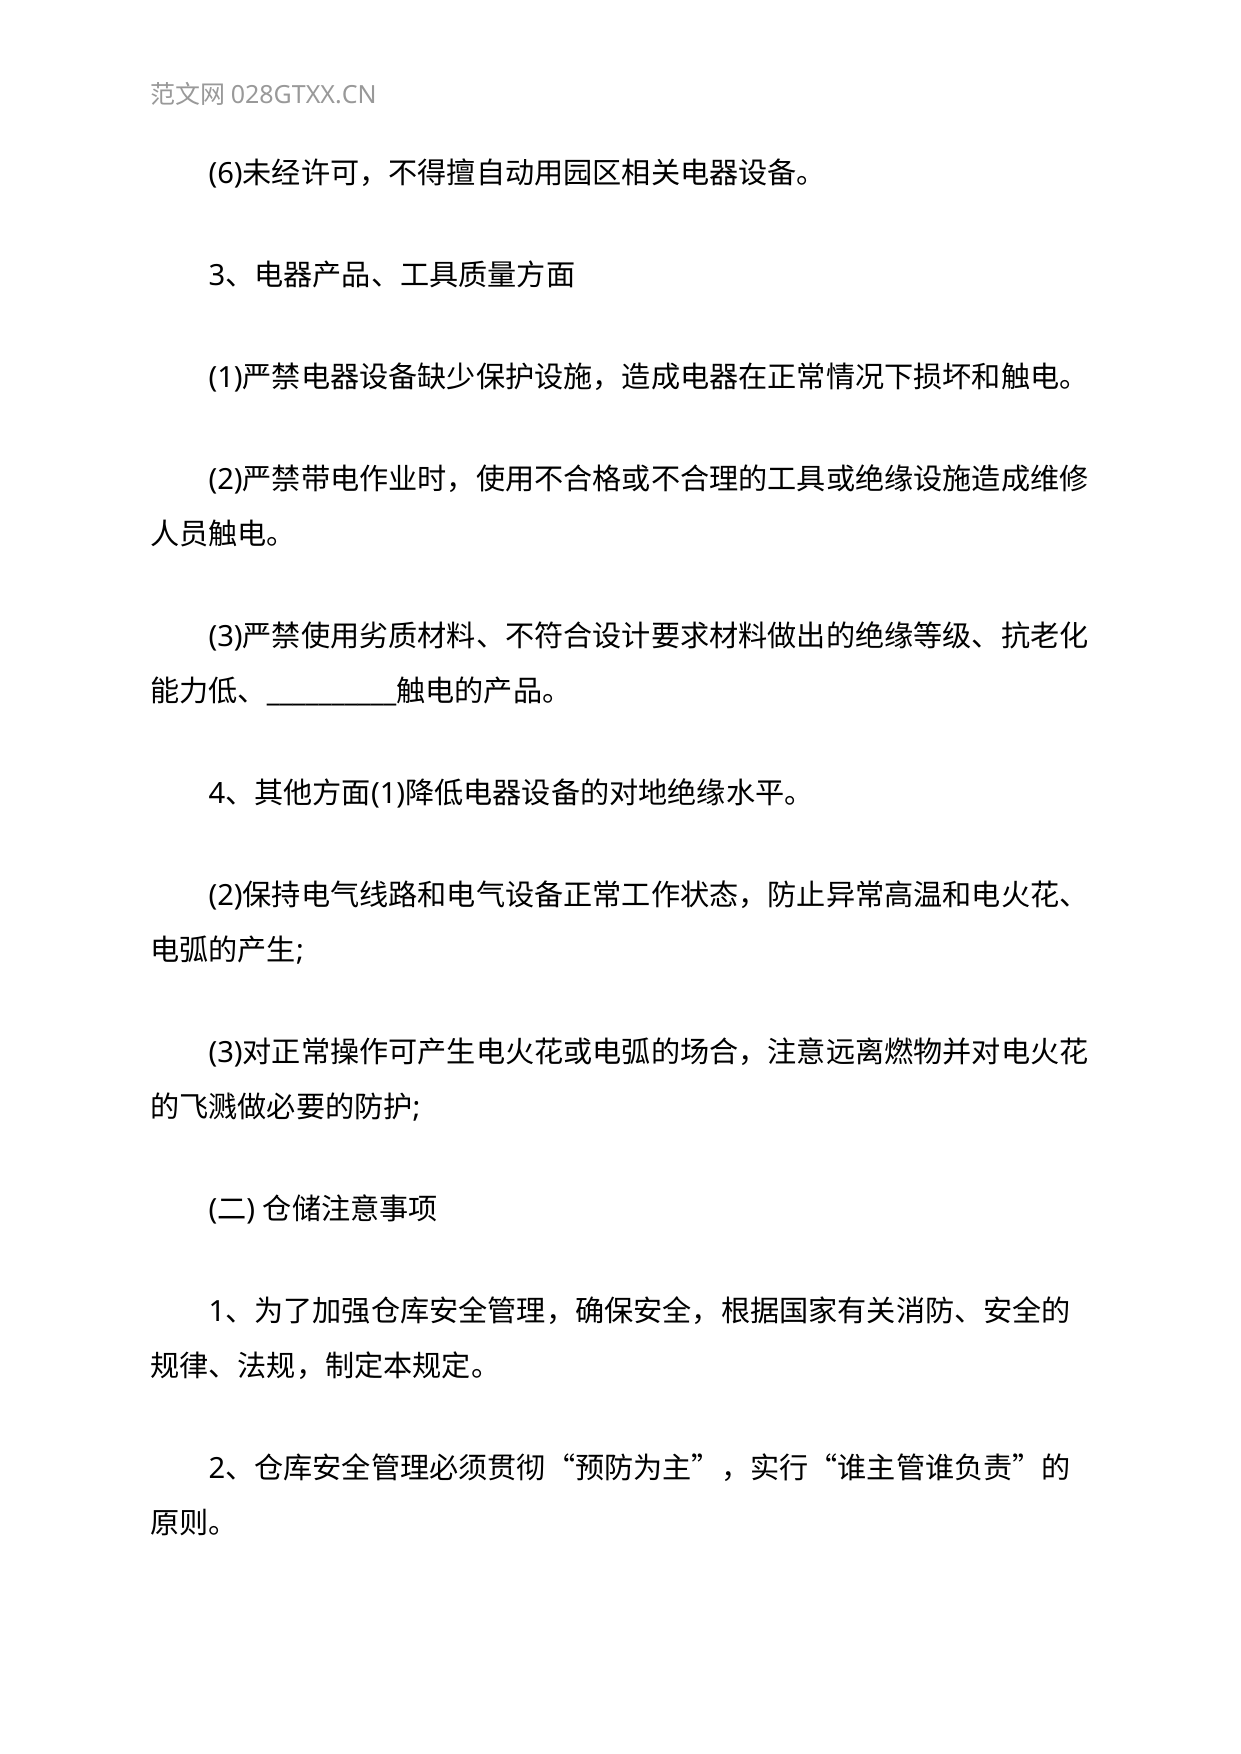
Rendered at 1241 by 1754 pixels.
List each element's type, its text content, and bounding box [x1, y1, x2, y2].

text 4、其他方面(1)降低电器设备的对地绝缘水平。 [150, 770, 1090, 812]
text (3)严禁使用劣质材料、不符合设计要求材料做出的绝缘等级、抗老化能力低、__________触电的产品。 [150, 613, 1090, 710]
text 2、仓库安全管理必须贯彻“预防为主”，实行“谁主管谁负责”的原则。 [150, 1444, 1090, 1542]
text (6)未经许可，不得擅自动用园区相关电器设备。 [150, 150, 1090, 192]
text (3)对正常操作可产生电火花或电弧的场合，注意远离燃物并对电火花的飞溅做必要的防护; [150, 1029, 1090, 1126]
text (2)严禁带电作业时，使用不合格或不合理的工具或绝缘设施造成维修人员触电。 [150, 456, 1090, 553]
text 3、电器产品、工具质量方面 [150, 252, 1090, 294]
text (2)保持电气线路和电气设备正常工作状态，防止异常高温和电火花、电弧的产生; [150, 872, 1090, 969]
text (二) 仓储注意事项 [150, 1186, 1090, 1228]
text (1)严禁电器设备缺少保护设施，造成电器在正常情况下损坏和触电。 [150, 354, 1090, 396]
text 1、为了加强仓库安全管理，确保安全，根据国家有关消防、安全的规律、法规，制定本规定。 [150, 1288, 1090, 1385]
